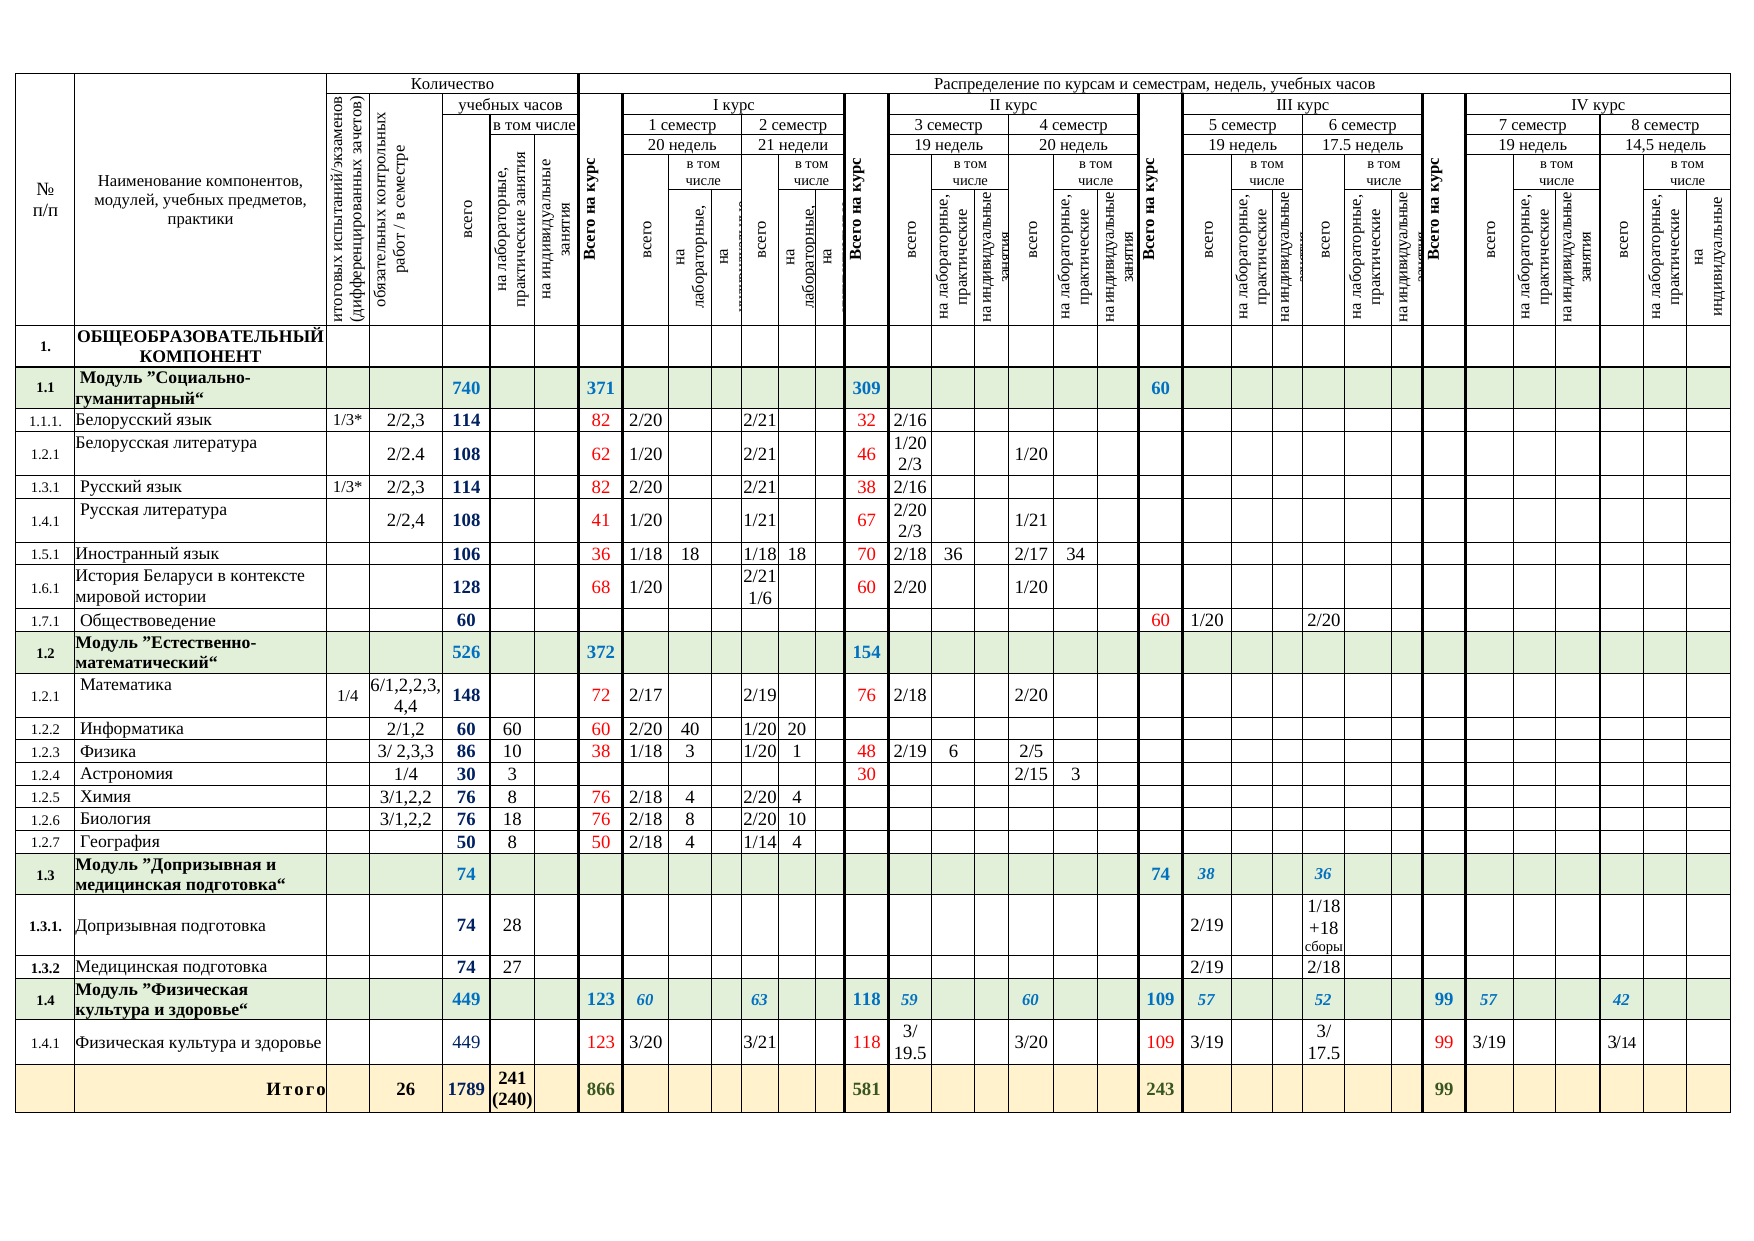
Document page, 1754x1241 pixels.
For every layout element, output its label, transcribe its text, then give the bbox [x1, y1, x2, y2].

table_cell [779, 432, 815, 475]
table_cell 1/20 2/3 [890, 432, 931, 475]
table_cell всего [742, 155, 778, 325]
table_cell 4 семестр [1009, 115, 1137, 134]
table_cell [1467, 476, 1513, 497]
table_cell [1273, 956, 1302, 978]
table_cell [932, 1020, 974, 1063]
table_cell [1232, 632, 1272, 673]
table_cell [816, 786, 843, 807]
table_cell 60 [1009, 979, 1053, 1019]
table_cell [1232, 740, 1272, 762]
table_cell [1273, 409, 1302, 431]
table_cell 114 [443, 409, 489, 431]
table_cell [975, 499, 1008, 542]
table_cell [1098, 432, 1137, 475]
table_cell 60 [580, 718, 621, 739]
table_cell всего [624, 155, 668, 325]
table_cell [1644, 565, 1686, 608]
table_cell [1424, 808, 1464, 830]
table_cell 2/20 [624, 409, 668, 431]
table_cell 68 [580, 565, 621, 608]
table_cell [712, 476, 741, 497]
table_cell 1/20 [1009, 432, 1053, 475]
table_cell [327, 609, 369, 631]
table_cell [846, 895, 887, 955]
table_cell [1009, 609, 1053, 631]
table_cell [535, 718, 577, 739]
table_cell 76 [580, 786, 621, 807]
table_cell [1009, 1065, 1053, 1112]
table_cell 3/20 [1009, 1020, 1053, 1063]
table_cell [1424, 476, 1464, 497]
table_cell 26 [370, 1065, 442, 1112]
table_cell [1232, 609, 1272, 631]
table_cell [1098, 1020, 1137, 1063]
table_cell 99 [1424, 1065, 1464, 1112]
table_cell [816, 1065, 843, 1112]
table_cell на лабораторные, практические занятия [1054, 190, 1097, 325]
table_cell [1232, 808, 1272, 830]
table_cell [1601, 632, 1643, 673]
table_cell [1273, 1020, 1302, 1063]
table_cell [1687, 565, 1730, 608]
table_cell [1273, 895, 1302, 955]
table_cell [1184, 808, 1231, 830]
table_cell [1140, 808, 1181, 830]
table_cell [1054, 1020, 1097, 1063]
table_cell [1467, 786, 1513, 807]
table_cell [1392, 979, 1421, 1019]
table_cell [1098, 854, 1137, 894]
table_cell 1. [16, 326, 74, 366]
table_cell [1424, 632, 1464, 673]
table_cell 10 [779, 808, 815, 830]
table_cell [1303, 1065, 1344, 1112]
table_cell Информатика [75, 718, 326, 739]
table_cell [1644, 718, 1686, 739]
table_cell Физика [75, 740, 326, 762]
table_cell [1424, 368, 1464, 408]
table_cell [1601, 409, 1643, 431]
table_cell [742, 854, 778, 894]
table_cell [816, 432, 843, 475]
table_cell 2/18 [1303, 956, 1344, 978]
table_cell [816, 409, 843, 431]
table_cell [669, 609, 711, 631]
table_cell [1098, 956, 1137, 978]
table_cell [1345, 854, 1391, 894]
table_cell Химия [75, 786, 326, 807]
table_cell на индивидуальные занятия [1392, 190, 1421, 325]
table_cell 36 [580, 543, 621, 564]
table_cell [1140, 632, 1181, 673]
table_cell [1345, 609, 1391, 631]
table_cell [1303, 718, 1344, 739]
table_cell [669, 763, 711, 784]
table_cell [1273, 499, 1302, 542]
table_cell [1054, 979, 1097, 1019]
table_cell 2 семестр [742, 115, 843, 134]
table_cell 60 [846, 565, 887, 608]
table_cell [890, 956, 931, 978]
table_cell [535, 409, 577, 431]
table_cell [1140, 499, 1181, 542]
table_cell [975, 543, 1008, 564]
table_cell [1098, 674, 1137, 717]
table_cell [1424, 609, 1464, 631]
table_cell всего [1467, 155, 1513, 325]
table_cell [1601, 854, 1643, 894]
table_cell [1601, 368, 1643, 408]
table_cell [1644, 409, 1686, 431]
table_cell [1345, 956, 1391, 978]
table_cell 19 недель [890, 135, 1008, 154]
table_cell [624, 763, 668, 784]
table_cell [712, 1065, 741, 1112]
table_cell Астрономия [75, 763, 326, 784]
table_cell [779, 409, 815, 431]
table_cell [932, 674, 974, 717]
table_cell [1273, 808, 1302, 830]
table_cell [1392, 368, 1421, 408]
table_cell 2/18 [624, 808, 668, 830]
table_cell 1/18 [624, 740, 668, 762]
table_cell 67 [846, 499, 887, 542]
table_cell [1556, 543, 1599, 564]
table_cell [1467, 831, 1513, 852]
table_cell [1184, 476, 1231, 497]
table_cell 1/20 [742, 718, 778, 739]
table_cell [1009, 409, 1053, 431]
table_cell [1098, 609, 1137, 631]
table_cell [1140, 674, 1181, 717]
table_cell 123 [580, 979, 621, 1019]
table_cell [1054, 718, 1097, 739]
table_cell [1303, 831, 1344, 852]
table_cell 1/20 [1009, 565, 1053, 608]
table_cell на индивидуальные занятия [1273, 190, 1302, 325]
table_cell [1232, 409, 1272, 431]
table_cell 2/20 2/3 [890, 499, 931, 542]
table_cell [1273, 786, 1302, 807]
table_cell [1054, 895, 1097, 955]
table_cell [975, 476, 1008, 497]
table_cell [1467, 895, 1513, 955]
table_cell [1232, 368, 1272, 408]
table_cell 106 [443, 543, 489, 564]
table_cell [1345, 543, 1391, 564]
table_cell 154 [846, 632, 887, 673]
table_cell [1232, 476, 1272, 497]
table_cell 46 [846, 432, 887, 475]
table_cell [816, 1020, 843, 1063]
table_cell [1644, 326, 1686, 366]
table_cell [1392, 409, 1421, 431]
table_cell [1424, 543, 1464, 564]
table_cell 57 [1184, 979, 1231, 1019]
table_cell [1054, 632, 1097, 673]
table_cell 42 [1601, 979, 1643, 1019]
table_cell [1184, 499, 1231, 542]
table_cell [327, 979, 369, 1019]
table_cell 76 [846, 674, 887, 717]
table_cell 28 [491, 895, 534, 955]
table_cell [1687, 718, 1730, 739]
table_cell 3/ 17.5 [1303, 1020, 1344, 1063]
table_cell 74 [1140, 854, 1181, 894]
table_cell [742, 609, 778, 631]
table_cell [846, 718, 887, 739]
table_cell 866 [580, 1065, 621, 1112]
table_cell [1644, 831, 1686, 852]
table_cell 8 [491, 786, 534, 807]
table_cell [624, 956, 668, 978]
table_cell [1009, 718, 1053, 739]
table_cell [1644, 543, 1686, 564]
table_cell [1687, 895, 1730, 955]
table_cell [1184, 326, 1231, 366]
table_cell [1514, 632, 1555, 673]
table_cell [669, 565, 711, 608]
table_cell 63 [742, 979, 778, 1019]
table_cell [1644, 432, 1686, 475]
table_cell [816, 979, 843, 1019]
table_cell 2/19 [742, 674, 778, 717]
table_cell [1514, 1020, 1555, 1063]
table_cell [1467, 718, 1513, 739]
table_cell 371 [580, 368, 621, 408]
table_cell 1/18 [742, 543, 778, 564]
table_cell 10 [491, 740, 534, 762]
table_cell [932, 956, 974, 978]
table_cell [580, 609, 621, 631]
table_cell 2/1,2 [370, 718, 442, 739]
table_cell 243 [1140, 1065, 1181, 1112]
table_cell [1273, 432, 1302, 475]
table_cell 74 [443, 956, 489, 978]
table_cell 2/2.4 [370, 432, 442, 475]
table_cell [624, 1065, 668, 1112]
table_cell [1687, 786, 1730, 807]
table_cell [1054, 786, 1097, 807]
table_cell [1392, 632, 1421, 673]
table_cell 449 [443, 979, 489, 1019]
table_cell 2/18 [890, 543, 931, 564]
table_cell 1/20 [742, 740, 778, 762]
table_cell [1392, 499, 1421, 542]
table_cell [932, 565, 974, 608]
table_cell [1644, 786, 1686, 807]
table_cell [975, 1065, 1008, 1112]
table_cell [1687, 956, 1730, 978]
table_cell 2/19 [890, 740, 931, 762]
table_cell [1184, 718, 1231, 739]
table_cell [535, 609, 577, 631]
table_cell [1140, 432, 1181, 475]
table_cell [890, 1065, 931, 1112]
table_cell [535, 499, 577, 542]
table_cell [370, 956, 442, 978]
table_cell [1467, 674, 1513, 717]
table_cell [932, 409, 974, 431]
table_cell в том числе [1345, 155, 1421, 188]
table_cell 526 [443, 632, 489, 673]
table_cell [535, 432, 577, 475]
table_cell [1098, 763, 1137, 784]
table_cell 148 [443, 674, 489, 717]
table_cell 76 [443, 786, 489, 807]
table_cell История Беларуси в контексте мировой истории [75, 565, 326, 608]
table_cell 2/20 [890, 565, 931, 608]
table_cell [1054, 409, 1097, 431]
table_cell [1273, 543, 1302, 564]
table_cell 1/4 [327, 674, 369, 717]
table_cell [932, 718, 974, 739]
table_cell [1140, 956, 1181, 978]
table_cell 2/19 [1184, 956, 1231, 978]
table_cell [816, 895, 843, 955]
table_cell [1184, 1065, 1231, 1112]
table_cell [742, 368, 778, 408]
table_cell Иностранный язык [75, 543, 326, 564]
table_cell [1514, 740, 1555, 762]
table_cell [712, 763, 741, 784]
table_cell [1140, 895, 1181, 955]
table_cell Всего на курс [580, 94, 621, 325]
table_cell 3 [1054, 763, 1097, 784]
table_cell Русская литература [75, 499, 326, 542]
table_cell [1273, 565, 1302, 608]
table_cell [1392, 740, 1421, 762]
table_cell 74 [443, 895, 489, 955]
table_cell [1232, 979, 1272, 1019]
table_cell [1273, 632, 1302, 673]
table_cell 1/20 [624, 565, 668, 608]
table_cell [712, 895, 741, 955]
table_cell [669, 854, 711, 894]
table_cell [1687, 476, 1730, 497]
table_cell [327, 831, 369, 852]
table_cell [1140, 565, 1181, 608]
table_cell 1.2.1 [16, 674, 74, 717]
table_cell [712, 632, 741, 673]
table_cell 20 [779, 718, 815, 739]
table_cell [932, 609, 974, 631]
table_cell [491, 368, 534, 408]
table_cell [1392, 1065, 1421, 1112]
table_cell [1345, 368, 1391, 408]
table_cell [669, 1065, 711, 1112]
table_cell [1514, 1065, 1555, 1112]
table_cell 2/15 [1009, 763, 1053, 784]
table_cell [1345, 1065, 1391, 1112]
table_cell [327, 368, 369, 408]
table_cell [1556, 979, 1599, 1019]
table_cell [1009, 786, 1053, 807]
table_cell [1054, 565, 1097, 608]
table_cell 52 [1303, 979, 1344, 1019]
table_cell [1009, 831, 1053, 852]
table_cell 118 [846, 979, 887, 1019]
table_cell [1514, 831, 1555, 852]
table_cell [779, 674, 815, 717]
table_cell [1303, 632, 1344, 673]
table_cell [1392, 674, 1421, 717]
table_cell [370, 1020, 442, 1063]
table_cell [1514, 956, 1555, 978]
table_cell [1232, 763, 1272, 784]
table_cell 36 [932, 543, 974, 564]
table_cell [1054, 326, 1097, 366]
table_cell 32 [846, 409, 887, 431]
table_cell [1273, 368, 1302, 408]
table_cell [535, 368, 577, 408]
table_cell на индивидуальные занятия [712, 190, 741, 325]
table_cell [1556, 718, 1599, 739]
table_cell [932, 476, 974, 497]
table_cell [890, 718, 931, 739]
table_cell [1601, 476, 1643, 497]
table_cell 1.2.5 [16, 786, 74, 807]
table_cell [712, 808, 741, 830]
table_cell [1054, 674, 1097, 717]
table_cell [890, 609, 931, 631]
table_cell [846, 808, 887, 830]
table_cell [1687, 499, 1730, 542]
table_cell 2/20 [624, 476, 668, 497]
table_cell [1556, 786, 1599, 807]
table_cell [1054, 499, 1097, 542]
table_cell 1/3* [327, 476, 369, 497]
table_cell [1424, 854, 1464, 894]
table_cell [712, 786, 741, 807]
table_cell [1424, 499, 1464, 542]
table_cell [1098, 499, 1137, 542]
table_cell [1601, 1065, 1643, 1112]
table_cell 50 [580, 831, 621, 852]
table_cell [1098, 543, 1137, 564]
table_cell [1184, 763, 1231, 784]
table_cell [1345, 718, 1391, 739]
table_cell [535, 808, 577, 830]
table_cell [1601, 763, 1643, 784]
table_cell [669, 1020, 711, 1063]
table_cell [624, 368, 668, 408]
table_cell [1687, 432, 1730, 475]
table_cell [742, 956, 778, 978]
table_cell III курс [1184, 94, 1421, 113]
table_cell [712, 979, 741, 1019]
table_cell [1140, 543, 1181, 564]
table_cell [535, 1065, 577, 1112]
table_cell [580, 854, 621, 894]
table_cell 3/14 [1601, 1020, 1643, 1063]
table_cell [712, 854, 741, 894]
table_cell 1/3* [327, 409, 369, 431]
table_cell [1687, 409, 1730, 431]
table_cell [816, 499, 843, 542]
table_cell [1514, 476, 1555, 497]
table_cell 48 [846, 740, 887, 762]
table_cell [779, 763, 815, 784]
table_cell [1392, 831, 1421, 852]
table_cell 99 [1424, 979, 1464, 1019]
table_cell на индивидуальные занятия [816, 190, 843, 325]
table_cell [1392, 854, 1421, 894]
table_cell 1.3.1. [16, 895, 74, 955]
table_cell [816, 543, 843, 564]
table_cell 6 семестр [1303, 115, 1421, 134]
table_cell [1184, 786, 1231, 807]
table_cell на индивидуальные занятия [1098, 190, 1137, 325]
table_cell [1054, 956, 1097, 978]
table_cell [1644, 632, 1686, 673]
table_cell 2/2,3 [370, 476, 442, 497]
table_cell 1/18 [624, 543, 668, 564]
table_cell [1514, 543, 1555, 564]
table_cell [779, 632, 815, 673]
table_cell [1424, 763, 1464, 784]
table_cell [1098, 718, 1137, 739]
table_cell [816, 763, 843, 784]
table_cell 128 [443, 565, 489, 608]
table_cell [1273, 326, 1302, 366]
table_cell [1345, 979, 1391, 1019]
table_cell 86 [443, 740, 489, 762]
table_cell [327, 895, 369, 955]
table_cell 8 [491, 831, 534, 852]
table_cell [712, 565, 741, 608]
table_cell [370, 326, 442, 366]
table_cell всего [1009, 155, 1053, 325]
table_cell 2/21 [742, 476, 778, 497]
table_cell [1345, 476, 1391, 497]
table_cell [932, 895, 974, 955]
table_cell [1345, 432, 1391, 475]
table_cell [1098, 831, 1137, 852]
table_cell [535, 1020, 577, 1063]
table_cell [1054, 1065, 1097, 1112]
table_cell 2/21 [742, 409, 778, 431]
table_cell [1009, 368, 1053, 408]
table_cell [1644, 1020, 1686, 1063]
table_cell [742, 1065, 778, 1112]
table_cell [1303, 763, 1344, 784]
table_cell [932, 632, 974, 673]
table_cell [443, 326, 489, 366]
table_cell 2/20 [1303, 609, 1344, 631]
table_cell [1303, 786, 1344, 807]
table_cell всего [1601, 155, 1643, 325]
table_cell [1601, 831, 1643, 852]
table_cell 18 [669, 543, 711, 564]
table_cell 6 [932, 740, 974, 762]
table_cell 109 [1140, 1020, 1181, 1063]
table_cell [1140, 409, 1181, 431]
table_cell [1232, 1020, 1272, 1063]
table_cell [669, 326, 711, 366]
table_cell [1140, 476, 1181, 497]
table_cell 1789 [443, 1065, 489, 1112]
table_cell 2/16 [890, 476, 931, 497]
table_cell [1232, 499, 1272, 542]
table_cell [712, 499, 741, 542]
table_cell 1.7.1 [16, 609, 74, 631]
table_cell [779, 368, 815, 408]
table_cell [1232, 674, 1272, 717]
table_cell 1/21 [1009, 499, 1053, 542]
table_cell [1601, 543, 1643, 564]
table_cell [1054, 368, 1097, 408]
table_cell [1303, 674, 1344, 717]
table_cell 1.4.1 [16, 499, 74, 542]
table_cell [1009, 854, 1053, 894]
table_cell [1392, 763, 1421, 784]
table_cell [712, 543, 741, 564]
table_cell [1644, 979, 1686, 1019]
table_cell 60 [1140, 368, 1181, 408]
table_cell [1556, 831, 1599, 852]
table_cell [1392, 718, 1421, 739]
table_cell [932, 979, 974, 1019]
table_cell [1467, 326, 1513, 366]
table_cell [1644, 895, 1686, 955]
table_cell [1232, 1065, 1272, 1112]
table_cell [1424, 740, 1464, 762]
table_cell [890, 831, 931, 852]
table_cell всего [1303, 155, 1344, 325]
table_cell [1556, 895, 1599, 955]
table_cell 60 [443, 609, 489, 631]
table_cell [327, 565, 369, 608]
table_header Распределение по курсам и семестрам, недель, учебных часов [580, 74, 1730, 93]
table_header № п/п [16, 74, 74, 325]
table_cell [816, 854, 843, 894]
table_cell [327, 632, 369, 673]
table_cell 38 [846, 476, 887, 497]
table_cell [1392, 1020, 1421, 1063]
table_cell [816, 368, 843, 408]
table_cell [1644, 609, 1686, 631]
table_cell [779, 956, 815, 978]
table_cell 14,5 недель [1601, 135, 1730, 154]
table_cell 2/18 [624, 786, 668, 807]
table_cell [1184, 432, 1231, 475]
table_cell [1644, 763, 1686, 784]
table_cell [1303, 565, 1344, 608]
table_cell [491, 476, 534, 497]
table_cell [1687, 674, 1730, 717]
table_cell на лабораторные, практические занятия [669, 190, 711, 325]
table_cell [890, 632, 931, 673]
table_cell [1273, 763, 1302, 784]
table_cell [1644, 956, 1686, 978]
table_cell [1345, 326, 1391, 366]
table_cell [1556, 632, 1599, 673]
table_cell [779, 1020, 815, 1063]
table_cell 4 [779, 831, 815, 852]
table_cell 3/20 [624, 1020, 668, 1063]
table_cell 1/4 [370, 763, 442, 784]
table_cell 17.5 недель [1303, 135, 1421, 154]
table_cell [669, 979, 711, 1019]
table_cell [1273, 854, 1302, 894]
table_cell 1 семестр [624, 115, 741, 134]
table_cell [1009, 326, 1053, 366]
table_cell [1556, 476, 1599, 497]
table_cell [1098, 565, 1137, 608]
table_cell География [75, 831, 326, 852]
table_cell 740 [443, 368, 489, 408]
table_cell [742, 632, 778, 673]
table_cell [1424, 674, 1464, 717]
table_cell [1303, 499, 1344, 542]
table_cell [712, 831, 741, 852]
table_cell 108 [443, 499, 489, 542]
table_cell [1556, 1020, 1599, 1063]
table_cell 82 [580, 476, 621, 497]
table_cell [1556, 609, 1599, 631]
table_cell [1467, 808, 1513, 830]
table_cell 3/ 2,3,3 [370, 740, 442, 762]
table_cell [1184, 368, 1231, 408]
table_cell [1345, 409, 1391, 431]
table_cell [846, 956, 887, 978]
table_cell [712, 432, 741, 475]
table_cell [370, 979, 442, 1019]
table_cell [1273, 609, 1302, 631]
table_cell [1644, 808, 1686, 830]
table_cell [975, 956, 1008, 978]
table_cell в том числе [1514, 155, 1599, 188]
table_cell [1687, 609, 1730, 631]
table_cell [1273, 1065, 1302, 1112]
table_cell [370, 831, 442, 852]
table_cell [327, 740, 369, 762]
table_cell в том числе [779, 155, 843, 188]
table_cell [975, 854, 1008, 894]
table_cell [1009, 895, 1053, 955]
table_cell [1644, 1065, 1686, 1112]
table_cell на индивидуальные занятия [975, 190, 1008, 325]
table_cell [1232, 432, 1272, 475]
table_cell 2/17 [624, 674, 668, 717]
table_cell 19 недель [1184, 135, 1302, 154]
table_cell [327, 499, 369, 542]
table_cell в том числе [669, 155, 741, 188]
table_cell [1140, 718, 1181, 739]
table_cell [1232, 326, 1272, 366]
table_cell [1184, 674, 1231, 717]
table_cell [816, 956, 843, 978]
table_cell Математика [75, 674, 326, 717]
table_cell [1514, 979, 1555, 1019]
table_cell [1054, 740, 1097, 762]
table_cell [975, 674, 1008, 717]
table_cell 118 [846, 1020, 887, 1063]
table_cell [1687, 1065, 1730, 1112]
table_cell 309 [846, 368, 887, 408]
table_cell [1687, 1020, 1730, 1063]
table_cell [1345, 786, 1391, 807]
table_cell [975, 632, 1008, 673]
table_cell [816, 326, 843, 366]
table_cell [1303, 543, 1344, 564]
table_cell [1687, 831, 1730, 852]
table_cell [1054, 476, 1097, 497]
table_cell обязательных контрольных работ / в семестре [370, 94, 442, 325]
table_cell 1/18+18 сборы [1303, 895, 1344, 955]
table_cell [1232, 956, 1272, 978]
table_cell 19 недель [1467, 135, 1599, 154]
table_cell 3/1,2,2 [370, 786, 442, 807]
table_cell [1514, 718, 1555, 739]
table_cell [712, 740, 741, 762]
table_cell [1601, 326, 1643, 366]
table_cell [816, 718, 843, 739]
table_cell [1273, 718, 1302, 739]
table_cell [779, 1065, 815, 1112]
table_cell [932, 499, 974, 542]
table_cell 59 [890, 979, 931, 1019]
table_cell [975, 368, 1008, 408]
table_cell [1054, 854, 1097, 894]
table_cell 2/21 [742, 432, 778, 475]
table_cell [1098, 632, 1137, 673]
table_cell [1556, 1065, 1599, 1112]
table_cell [1345, 808, 1391, 830]
table_cell 2/2,4 [370, 499, 442, 542]
table_cell [890, 326, 931, 366]
table_cell [1392, 609, 1421, 631]
table_cell [1098, 895, 1137, 955]
table_cell [491, 409, 534, 431]
table_cell [535, 956, 577, 978]
table_cell [712, 718, 741, 739]
table_cell [1303, 326, 1344, 366]
table_cell 18 [491, 808, 534, 830]
table_cell 5 семестр [1184, 115, 1302, 134]
table_cell 108 [443, 432, 489, 475]
table_cell [932, 786, 974, 807]
table_cell [1467, 609, 1513, 631]
table_cell [1467, 499, 1513, 542]
table_cell [712, 1020, 741, 1063]
table_cell 60 [491, 718, 534, 739]
table_cell [712, 326, 741, 366]
table_cell [1556, 854, 1599, 894]
table_cell [1392, 895, 1421, 955]
table_cell [816, 565, 843, 608]
table_cell на лабораторные, практические занятия [1345, 190, 1391, 325]
table_cell 1.2 [16, 632, 74, 673]
table_cell 34 [1054, 543, 1097, 564]
table_cell [816, 674, 843, 717]
table_cell [1514, 674, 1555, 717]
table_cell 3 [669, 740, 711, 762]
table_cell [491, 543, 534, 564]
table_cell [975, 808, 1008, 830]
table_cell [669, 432, 711, 475]
table_cell 1.2.4 [16, 763, 74, 784]
table_cell [1687, 979, 1730, 1019]
table_cell 3/ 19.5 [890, 1020, 931, 1063]
table_cell Физическая культура и здоровье [75, 1020, 326, 1063]
table_cell [1392, 543, 1421, 564]
table_cell [491, 632, 534, 673]
table_cell 1.1 [16, 368, 74, 408]
table_cell [1273, 979, 1302, 1019]
table_cell [1392, 432, 1421, 475]
table_cell [1345, 499, 1391, 542]
table_cell [1556, 432, 1599, 475]
table_cell [712, 368, 741, 408]
table_cell [1644, 674, 1686, 717]
table_cell [932, 432, 974, 475]
table_cell [890, 786, 931, 807]
table_cell [1424, 718, 1464, 739]
table_cell [1345, 740, 1391, 762]
table_cell Модуль ”Естественно-математический“ [75, 632, 326, 673]
table_cell 1/14 [742, 831, 778, 852]
table_cell Белорусская литература [75, 432, 326, 475]
table_cell [669, 632, 711, 673]
table_cell [1467, 565, 1513, 608]
table_cell на индивидуальные занятия [535, 135, 577, 325]
table_cell [1392, 786, 1421, 807]
table_cell [1184, 543, 1231, 564]
table_cell [1514, 326, 1555, 366]
table_cell 70 [846, 543, 887, 564]
table_cell 3/19 [1467, 1020, 1513, 1063]
table_cell Обществоведение [75, 609, 326, 631]
table_cell [1467, 432, 1513, 475]
table_cell [1556, 499, 1599, 542]
table_cell [932, 854, 974, 894]
table_cell [1601, 718, 1643, 739]
table_cell на лабораторные, практические занятия [1232, 190, 1272, 325]
table_cell [1687, 854, 1730, 894]
table_cell [327, 808, 369, 830]
table_cell [327, 326, 369, 366]
table_cell [535, 854, 577, 894]
table_cell 3/1,2,2 [370, 808, 442, 830]
table_cell 30 [443, 763, 489, 784]
table_cell [816, 831, 843, 852]
table_cell [535, 674, 577, 717]
table_cell [779, 326, 815, 366]
table_cell [669, 674, 711, 717]
table_cell 581 [846, 1065, 887, 1112]
table_cell 1.2.2 [16, 718, 74, 739]
table_cell 60 [624, 979, 668, 1019]
table_cell [370, 368, 442, 408]
table_cell [1687, 808, 1730, 830]
table_cell [491, 1020, 534, 1063]
table_cell [975, 1020, 1008, 1063]
table_cell [1644, 476, 1686, 497]
table_cell [370, 895, 442, 955]
table_cell Русский язык [75, 476, 326, 497]
table_cell в том числе [1644, 155, 1730, 188]
table_cell [975, 895, 1008, 955]
table_cell [816, 808, 843, 830]
table_cell 2/20 [1009, 674, 1053, 717]
table_cell 1/20 [1184, 609, 1231, 631]
table_cell [846, 854, 887, 894]
table_cell [1140, 831, 1181, 852]
table_cell [1556, 808, 1599, 830]
table_cell [932, 831, 974, 852]
table_cell ОБЩЕОБРАЗОВАТЕЛЬНЫЙ КОМПОНЕНТ [75, 326, 326, 366]
table_cell [1687, 763, 1730, 784]
table_cell на лабораторные, практические занятия [491, 135, 534, 325]
table_cell [779, 476, 815, 497]
table_cell [669, 476, 711, 497]
table_cell [1098, 368, 1137, 408]
table_cell [1424, 326, 1464, 366]
table_cell [1392, 808, 1421, 830]
table_cell [535, 763, 577, 784]
table_cell [16, 1065, 74, 1112]
table_cell [1345, 1020, 1391, 1063]
table_cell [816, 740, 843, 762]
table_cell [890, 854, 931, 894]
table_cell 57 [1467, 979, 1513, 1019]
table_cell 114 [443, 476, 489, 497]
table_cell [1098, 786, 1137, 807]
table_cell [1345, 763, 1391, 784]
table_cell [1232, 543, 1272, 564]
table_cell [535, 979, 577, 1019]
table_cell [1687, 543, 1730, 564]
table_cell [1644, 740, 1686, 762]
table_cell [370, 543, 442, 564]
table_cell [1424, 895, 1464, 955]
table_cell [816, 632, 843, 673]
table_cell [816, 476, 843, 497]
table_cell [327, 854, 369, 894]
table_cell [1184, 409, 1231, 431]
table_cell всего [443, 115, 489, 325]
table_cell 1.2.1 [16, 432, 74, 475]
table_cell 1.2.7 [16, 831, 74, 852]
table_cell [1601, 499, 1643, 542]
table_cell [1392, 565, 1421, 608]
table_cell [1601, 895, 1643, 955]
table_cell [712, 409, 741, 431]
table_cell [1345, 674, 1391, 717]
table_cell 36 [1303, 854, 1344, 894]
table_cell [1687, 326, 1730, 366]
table_cell [975, 831, 1008, 852]
table_cell 1.2.6 [16, 808, 74, 830]
table_cell [779, 499, 815, 542]
table_cell 62 [580, 432, 621, 475]
table_cell итоговых испытаний/экзаменов (дифференцированных зачетов) / в семестре [327, 94, 369, 325]
table_cell Модуль ”Физическая культура и здоровье“ [75, 979, 326, 1019]
table_cell [1184, 831, 1231, 852]
table_cell 2/17 [1009, 543, 1053, 564]
table_cell [975, 326, 1008, 366]
table_cell [742, 326, 778, 366]
table_cell 20 недель [624, 135, 741, 154]
table_cell [1232, 854, 1272, 894]
table_cell [491, 609, 534, 631]
table_cell 1.6.1 [16, 565, 74, 608]
table_cell 2/21 1/6 [742, 565, 778, 608]
table_cell [1424, 565, 1464, 608]
table_cell [1303, 808, 1344, 830]
table_cell [932, 368, 974, 408]
table_cell [1098, 326, 1137, 366]
table_cell 82 [580, 409, 621, 431]
table_cell [712, 956, 741, 978]
table_cell на индивидуальные занятия [1556, 190, 1599, 325]
table_cell [975, 565, 1008, 608]
table_cell [1232, 831, 1272, 852]
table_cell [1232, 895, 1272, 955]
table_cell [1601, 956, 1643, 978]
table_cell 2/18 [890, 674, 931, 717]
table_cell в том числе [932, 155, 1008, 188]
table_cell [535, 326, 577, 366]
table_cell 1/20 [624, 432, 668, 475]
table_cell [370, 565, 442, 608]
table_cell 1.3 [16, 854, 74, 894]
table_cell [491, 979, 534, 1019]
table_cell [1392, 326, 1421, 366]
table_cell [1009, 808, 1053, 830]
table_cell [742, 895, 778, 955]
table_cell [975, 763, 1008, 784]
table_cell [890, 368, 931, 408]
table_cell [932, 1065, 974, 1112]
table_cell [1644, 368, 1686, 408]
table_cell [1098, 808, 1137, 830]
table_cell [1514, 499, 1555, 542]
table_cell [932, 763, 974, 784]
table_cell [846, 609, 887, 631]
table_cell [1273, 831, 1302, 852]
table_cell 38 [580, 740, 621, 762]
table_cell 2/18 [624, 831, 668, 852]
table_cell [624, 326, 668, 366]
table_cell [580, 326, 621, 366]
table_cell [1232, 718, 1272, 739]
table_cell [327, 1020, 369, 1063]
table_cell [846, 326, 887, 366]
table_cell 30 [846, 763, 887, 784]
table_cell 241 (240) [491, 1065, 534, 1112]
table_cell [1601, 674, 1643, 717]
table_cell 2/20 [624, 718, 668, 739]
table_cell [669, 895, 711, 955]
table_cell [846, 831, 887, 852]
table_cell [327, 786, 369, 807]
table_cell [1054, 831, 1097, 852]
table_cell Допризывная подготовка [75, 895, 326, 955]
table_cell 76 [580, 808, 621, 830]
table_cell [535, 786, 577, 807]
table_cell [370, 854, 442, 894]
table_cell [1644, 854, 1686, 894]
table_header Количество [327, 74, 577, 93]
table_cell [580, 956, 621, 978]
table_cell [669, 956, 711, 978]
table_cell [491, 674, 534, 717]
table_cell [1514, 763, 1555, 784]
table_cell 72 [580, 674, 621, 717]
table_cell [1514, 895, 1555, 955]
table_cell 123 [580, 1020, 621, 1063]
table_cell [1392, 956, 1421, 978]
table_cell [1345, 632, 1391, 673]
table_cell 372 [580, 632, 621, 673]
table_cell [1556, 326, 1599, 366]
table_cell [1514, 808, 1555, 830]
table_cell 8 семестр [1601, 115, 1730, 134]
table_cell на лабораторные, практические занятия [932, 190, 974, 325]
table_cell 1.1.1. [16, 409, 74, 431]
table_cell 3/21 [742, 1020, 778, 1063]
table_cell 4 [669, 786, 711, 807]
table_cell [1467, 368, 1513, 408]
table_cell [1687, 632, 1730, 673]
table_cell [1556, 409, 1599, 431]
table_cell [1467, 1065, 1513, 1112]
table_cell [1556, 368, 1599, 408]
table_cell 3/19 [1184, 1020, 1231, 1063]
table_cell [1514, 368, 1555, 408]
table_cell [1467, 409, 1513, 431]
table_cell [779, 565, 815, 608]
table_cell [1184, 740, 1231, 762]
table_cell [1098, 476, 1137, 497]
table_cell 76 [443, 808, 489, 830]
table_cell [779, 609, 815, 631]
table_cell 18 [779, 543, 815, 564]
table_cell [327, 956, 369, 978]
table_cell [535, 831, 577, 852]
table_cell [1514, 609, 1555, 631]
table_cell [1054, 609, 1097, 631]
table_cell [624, 854, 668, 894]
table_cell [491, 565, 534, 608]
table_cell [890, 763, 931, 784]
table_cell 2/16 [890, 409, 931, 431]
table_cell 4 [669, 831, 711, 852]
table_cell 1/21 [742, 499, 778, 542]
table_cell 1.3.2 [16, 956, 74, 978]
table_cell [370, 609, 442, 631]
table_cell 2/20 [742, 808, 778, 830]
table_cell [1424, 956, 1464, 978]
table_cell 1.5.1 [16, 543, 74, 564]
table_cell [669, 499, 711, 542]
table_cell [669, 409, 711, 431]
table_cell на индивидуальные занятия [1687, 190, 1730, 325]
table_cell [975, 718, 1008, 739]
table_cell [779, 895, 815, 955]
table_cell 2/20 [742, 786, 778, 807]
table_cell [535, 543, 577, 564]
table_cell [491, 854, 534, 894]
table_cell [1644, 499, 1686, 542]
table_cell [535, 895, 577, 955]
table_cell [1601, 740, 1643, 762]
table_cell [975, 409, 1008, 431]
table_cell [1098, 740, 1137, 762]
table_cell [712, 609, 741, 631]
table_cell [1273, 674, 1302, 717]
table_cell [1556, 740, 1599, 762]
table_cell Белорусский язык [75, 409, 326, 431]
table_cell [535, 632, 577, 673]
table_cell 2/2,3 [370, 409, 442, 431]
table_cell II курс [890, 94, 1137, 113]
table_cell [1303, 368, 1344, 408]
table_cell 6/1,2,2,3,4,4 [370, 674, 442, 717]
table_cell 3 [491, 763, 534, 784]
table_cell [975, 609, 1008, 631]
table_cell [779, 854, 815, 894]
table_cell [890, 895, 931, 955]
table_cell [1232, 786, 1272, 807]
table_cell всего [1184, 155, 1231, 325]
table_cell [890, 808, 931, 830]
table_cell [1273, 476, 1302, 497]
table_cell [624, 632, 668, 673]
table_cell [1140, 763, 1181, 784]
table_cell в том числе [1054, 155, 1137, 188]
table_cell [535, 476, 577, 497]
table_cell [1303, 740, 1344, 762]
table_cell 20 недель [1009, 135, 1137, 154]
table_cell 41 [580, 499, 621, 542]
table_cell 8 [669, 808, 711, 830]
table_cell [1687, 740, 1730, 762]
table_cell 1.4 [16, 979, 74, 1019]
table_cell 1.2.3 [16, 740, 74, 762]
table_cell [1601, 565, 1643, 608]
table_cell [535, 565, 577, 608]
table_cell 50 [443, 831, 489, 852]
table_cell Модуль ”Допризывная и медицинская подготовка“ [75, 854, 326, 894]
table_cell 21 недели [742, 135, 843, 154]
table_cell 109 [1140, 979, 1181, 1019]
table_cell [1601, 808, 1643, 830]
table_cell [975, 740, 1008, 762]
table_cell [1345, 895, 1391, 955]
table_cell [1514, 565, 1555, 608]
table_cell [1514, 432, 1555, 475]
table_cell 1.3.1 [16, 476, 74, 497]
table_cell 1 [779, 740, 815, 762]
table_cell [1140, 740, 1181, 762]
table_cell [1098, 409, 1137, 431]
table_cell [1303, 476, 1344, 497]
table_cell 2/5 [1009, 740, 1053, 762]
table_cell [327, 718, 369, 739]
table_cell [1556, 956, 1599, 978]
table_cell в том числе [491, 115, 577, 134]
table_cell [1009, 632, 1053, 673]
table_cell [491, 499, 534, 542]
table_cell [932, 808, 974, 830]
table_cell [1392, 476, 1421, 497]
table_cell Биология [75, 808, 326, 830]
table_cell на лабораторные, практические занятия [1514, 190, 1555, 325]
table_cell [1140, 786, 1181, 807]
table_cell в том числе [1232, 155, 1302, 188]
table_cell [1140, 326, 1181, 366]
table_cell [580, 763, 621, 784]
table_cell [1303, 409, 1344, 431]
table_cell [712, 674, 741, 717]
table_cell 1.4.1 [16, 1020, 74, 1063]
table_cell [1009, 956, 1053, 978]
table_cell [1514, 854, 1555, 894]
table_cell [327, 432, 369, 475]
table_cell на лабораторные, практические занятия [779, 190, 815, 325]
table_cell [742, 763, 778, 784]
table_cell 74 [443, 854, 489, 894]
table_cell [1054, 432, 1097, 475]
table_cell [1424, 409, 1464, 431]
table_cell [1556, 674, 1599, 717]
table_cell Модуль ”Социально-гуманитарный“ [75, 368, 326, 408]
table_cell [1467, 854, 1513, 894]
table_cell [1232, 565, 1272, 608]
table_cell [1054, 808, 1097, 830]
table_cell [327, 763, 369, 784]
table_cell 40 [669, 718, 711, 739]
table_cell [1514, 409, 1555, 431]
table_cell [1184, 632, 1231, 673]
table_cell [669, 368, 711, 408]
table_cell 3 семестр [890, 115, 1008, 134]
table_cell [370, 632, 442, 673]
table_cell Медицинская подготовка [75, 956, 326, 978]
table_cell [1098, 1065, 1137, 1112]
table_cell [932, 326, 974, 366]
table_cell [1467, 543, 1513, 564]
table_cell [1467, 740, 1513, 762]
table_cell 60 [1140, 609, 1181, 631]
table_cell [816, 609, 843, 631]
table_cell [975, 786, 1008, 807]
table_cell Всего на курс [846, 94, 887, 325]
table_cell [535, 740, 577, 762]
table_cell [779, 979, 815, 1019]
table_cell [1345, 565, 1391, 608]
table_cell на лабораторные, практические занятия [1644, 190, 1686, 325]
table_cell [327, 543, 369, 564]
table_cell 7 семестр [1467, 115, 1599, 134]
table_cell [624, 609, 668, 631]
table_cell [327, 1065, 369, 1112]
table_cell всего [890, 155, 931, 325]
table_cell 27 [491, 956, 534, 978]
table_cell [1009, 476, 1053, 497]
table_cell [1467, 763, 1513, 784]
table_cell [1467, 632, 1513, 673]
table_cell [624, 895, 668, 955]
table_cell [1601, 786, 1643, 807]
table_cell [1424, 786, 1464, 807]
table_cell [1601, 609, 1643, 631]
table_cell [580, 895, 621, 955]
table_cell [975, 432, 1008, 475]
table_cell Всего на курс [1424, 94, 1464, 325]
table_cell [1601, 432, 1643, 475]
table_cell 2/19 [1184, 895, 1231, 955]
table_cell учебных часов [443, 94, 577, 113]
table_cell 449 [443, 1020, 489, 1063]
table_cell Всего на курс [1140, 94, 1181, 325]
table_cell I курс [624, 94, 843, 113]
table_cell 60 [443, 718, 489, 739]
table_cell [1273, 740, 1302, 762]
table_cell [975, 979, 1008, 1019]
table_cell [1556, 763, 1599, 784]
table_cell [1424, 831, 1464, 852]
table_cell [491, 326, 534, 366]
table_cell [1467, 956, 1513, 978]
table_cell 38 [1184, 854, 1231, 894]
table_cell 1/20 [624, 499, 668, 542]
table_cell [1514, 786, 1555, 807]
table_cell IV курс [1467, 94, 1730, 113]
table_cell [846, 786, 887, 807]
table_cell 99 [1424, 1020, 1464, 1063]
table_cell [1184, 565, 1231, 608]
table_cell [1303, 432, 1344, 475]
table_cell [1424, 432, 1464, 475]
table_cell [491, 432, 534, 475]
table_cell Итого [75, 1065, 326, 1112]
table_cell [1345, 831, 1391, 852]
table_cell [1098, 979, 1137, 1019]
table_cell [1687, 368, 1730, 408]
table_cell 4 [779, 786, 815, 807]
table_header Наименование компонентов, модулей, учебных предметов, практики [75, 74, 326, 325]
table_cell [1556, 565, 1599, 608]
